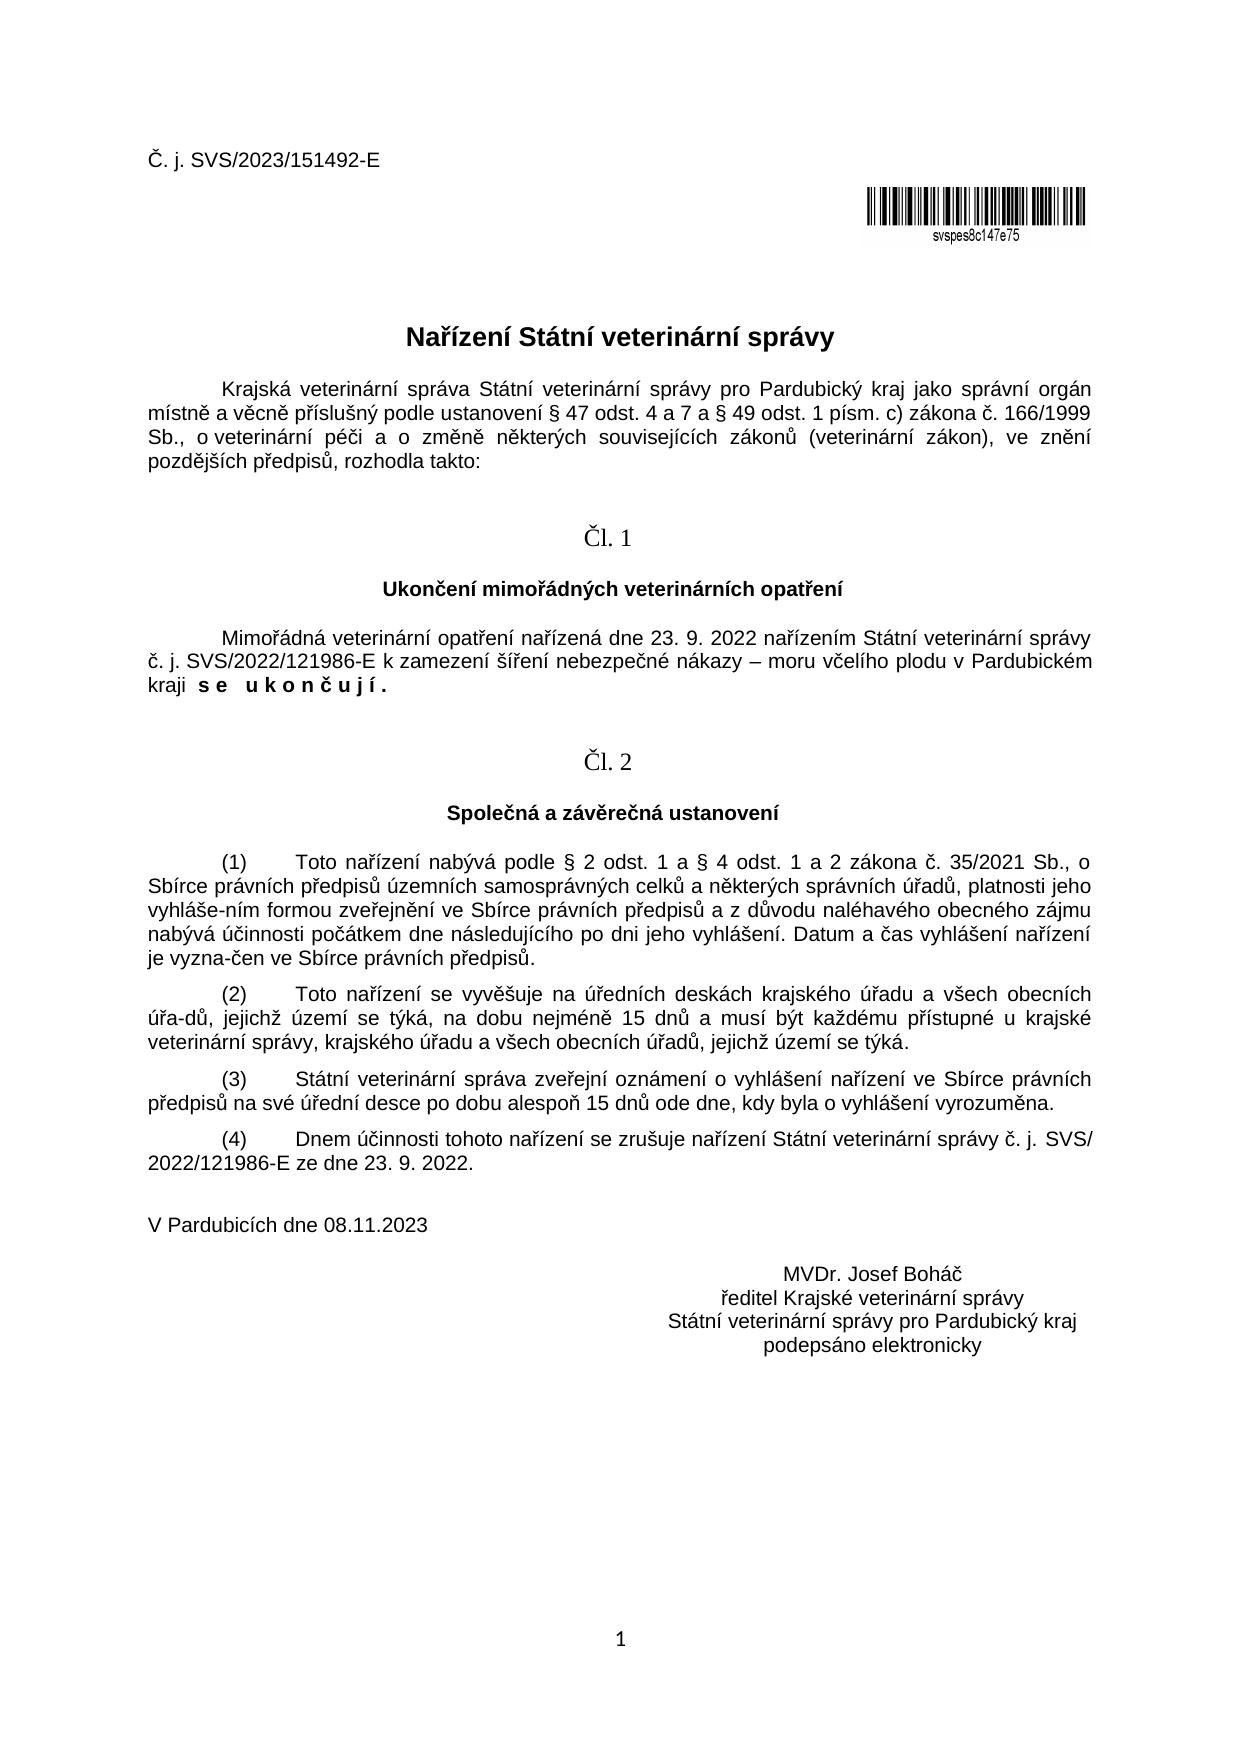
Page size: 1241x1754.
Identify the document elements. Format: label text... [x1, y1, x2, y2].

text Společná a závěrečná ustanovení [133, 801, 1093, 825]
list Toto nařízení se vyvěšuje na úředních deskách krajského úřadu a všech obecních úřa-dů, jejichž území se týká, na dobu nejméně 15 dnů a musí být každému přístupné u krajské veterinární správy, krajského úřadu a všech obecních úřadů, jejichž území se týká. [148, 982, 1093, 1054]
text Krajská veterinární správa Státní veterinární správy pro Pardubický kraj jako správní orgán místně a věcně příslušný podle ustanovení § 47 odst. 4 a 7 a § 49 odst. 1 písm. c) zákona č. 166/1999 Sb., o veterinární péči a o změně některých souvisejících zákonů (veterinární zákon), ve znění pozdějších předpisů, rozhodla takto: [148, 377, 1093, 473]
text ředitel Krajské veterinární správy [652, 1285, 1093, 1309]
text MVDr. Josef Boháč [652, 1261, 1093, 1285]
text Mimořádná veterinární opatření nařízená dne 23. 9. 2022 nařízením Státní veterinární správy č. j. k zamezení šíření nebezpečné nákazy – moru včelího plodu v Pardubickém kraji se ukončují. [148, 625, 1093, 697]
list Dnem účinnosti tohoto nařízení se zrušuje nařízení Státní veterinární správy č. j. ze dne 23. 9. 2022. [148, 1127, 1093, 1175]
picture [860, 187, 1093, 247]
text Ukončení mimořádných veterinárních opatření [133, 576, 1093, 600]
text Nařízení Státní veterinární správy [148, 321, 1093, 352]
list Státní veterinární správa zveřejní oznámení o vyhlášení nařízení ve Sbírce právních předpisů na své úřední desce po dobu alespoň 15 dnů ode dne, kdy byla o vyhlášení vyrozuměna. [148, 1067, 1093, 1114]
list Toto nařízení nabývá podle § 2 odst. 1 a § 4 odst. 1 a 2 zákona č. 35/2021 Sb., o Sbírce právních předpisů územních samosprávných celků a některých správních úřadů, platnosti jeho vyhláše-ním formou zveřejnění ve Sbírce právních předpisů a z důvodu naléhavého obecného zájmu nabývá účinnosti počátkem dne následujícího po dni jeho vyhlášení. Datum a čas vyhlášení nařízení je vyzna-čen ve Sbírce právních předpisů. [148, 850, 1093, 970]
text V dne [148, 1212, 1093, 1236]
text podepsáno elektronicky [652, 1333, 1093, 1357]
text Státní veterinární správy pro Pardubický kraj [652, 1309, 1093, 1333]
text Č. j. [148, 148, 1093, 172]
